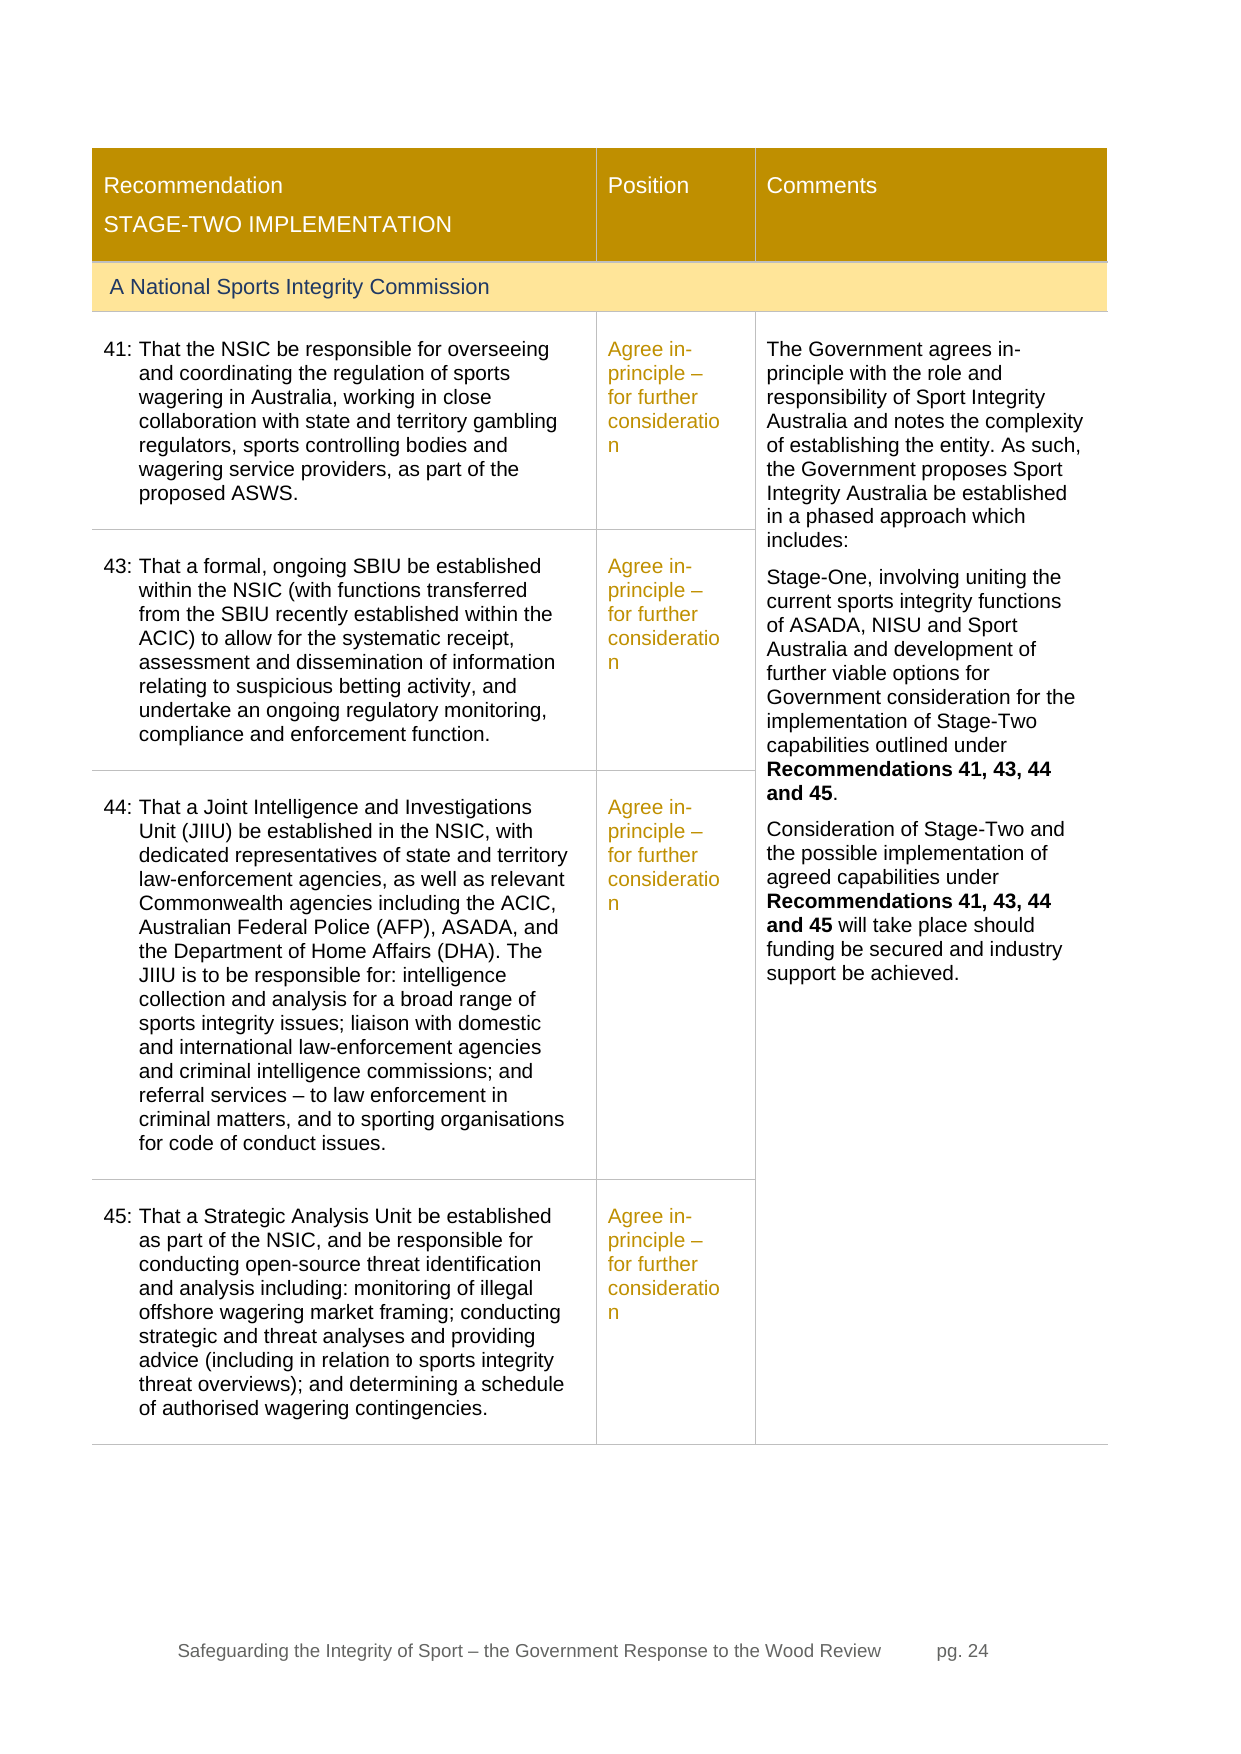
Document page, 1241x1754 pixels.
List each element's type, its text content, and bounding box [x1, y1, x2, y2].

table_cell 45: That a Strategic Analysis Unit be established as part of the NSIC, and be responsible for conducting open-source threat identification and analysis including: monitoring of illegal offshore wagering market framing; conducting strategic and threat analyses and providing advice (including in relation to sports integrity threat overviews); and determining a schedule of authorised wagering contingencies. [92, 1180, 596, 1444]
table_cell 41: That the NSIC be responsible for overseeing and coordinating the regulation of sports wagering in Australia, working in close collaboration with state and territory gambling regulators, sports controlling bodies and wagering service providers, as part of the proposed ASWS. [92, 312, 596, 528]
table_cell Agree in-principle – for further consideration [597, 1180, 755, 1444]
table_cell A National Sports Integrity Commission [92, 263, 1107, 311]
table_header Recommendation STAGE-TWO IMPLEMENTATION [92, 148, 596, 261]
table_cell Agree in-principle – for further consideration [597, 771, 755, 1179]
table_header Position [597, 148, 755, 261]
table_cell Agree in-principle – for further consideration [597, 530, 755, 770]
table_cell 43: That a formal, ongoing SBIU be established within the NSIC (with functions transferred from the SBIU recently established within the ACIC) to allow for the systematic receipt, assessment and dissemination of information relating to suspicious betting activity, and undertake an ongoing regulatory monitoring, compliance and enforcement function. [92, 530, 596, 770]
table_header Comments [756, 148, 1107, 261]
table_cell The Government agrees in-principle with the role and responsibility of Sport Integrity Australia and notes the complexity of establishing the entity. As such, the Government proposes Sport Integrity Australia be established in a phased approach which includes: Stage-One, involving uniting the current sports integrity functions of ASADA, NISU and Sport Australia and development of further viable options for Government consideration for the implementation of Stage-Two capabilities outlined under Recommendations 41, 43, 44 and 45. Consideration of Stage-Two and the possible implementation of agreed capabilities under Recommendations 41, 43, 44 and 45 will take place should funding be secured and industry support be achieved. [756, 312, 1107, 1444]
table_cell 44: That a Joint Intelligence and Investigations Unit (JIIU) be established in the NSIC, with dedicated representatives of state and territory law-enforcement agencies, as well as relevant Commonwealth agencies including the ACIC, Australian Federal Police (AFP), ASADA, and the Department of Home Affairs (DHA). The JIIU is to be responsible for: intelligence collection and analysis for a broad range of sports integrity issues; liaison with domestic and international law-enforcement agencies and criminal intelligence commissions; and referral services – to law enforcement in criminal matters, and to sporting organisations for code of conduct issues. [92, 771, 596, 1179]
table_cell Agree in-principle – for further consideration [597, 312, 755, 528]
